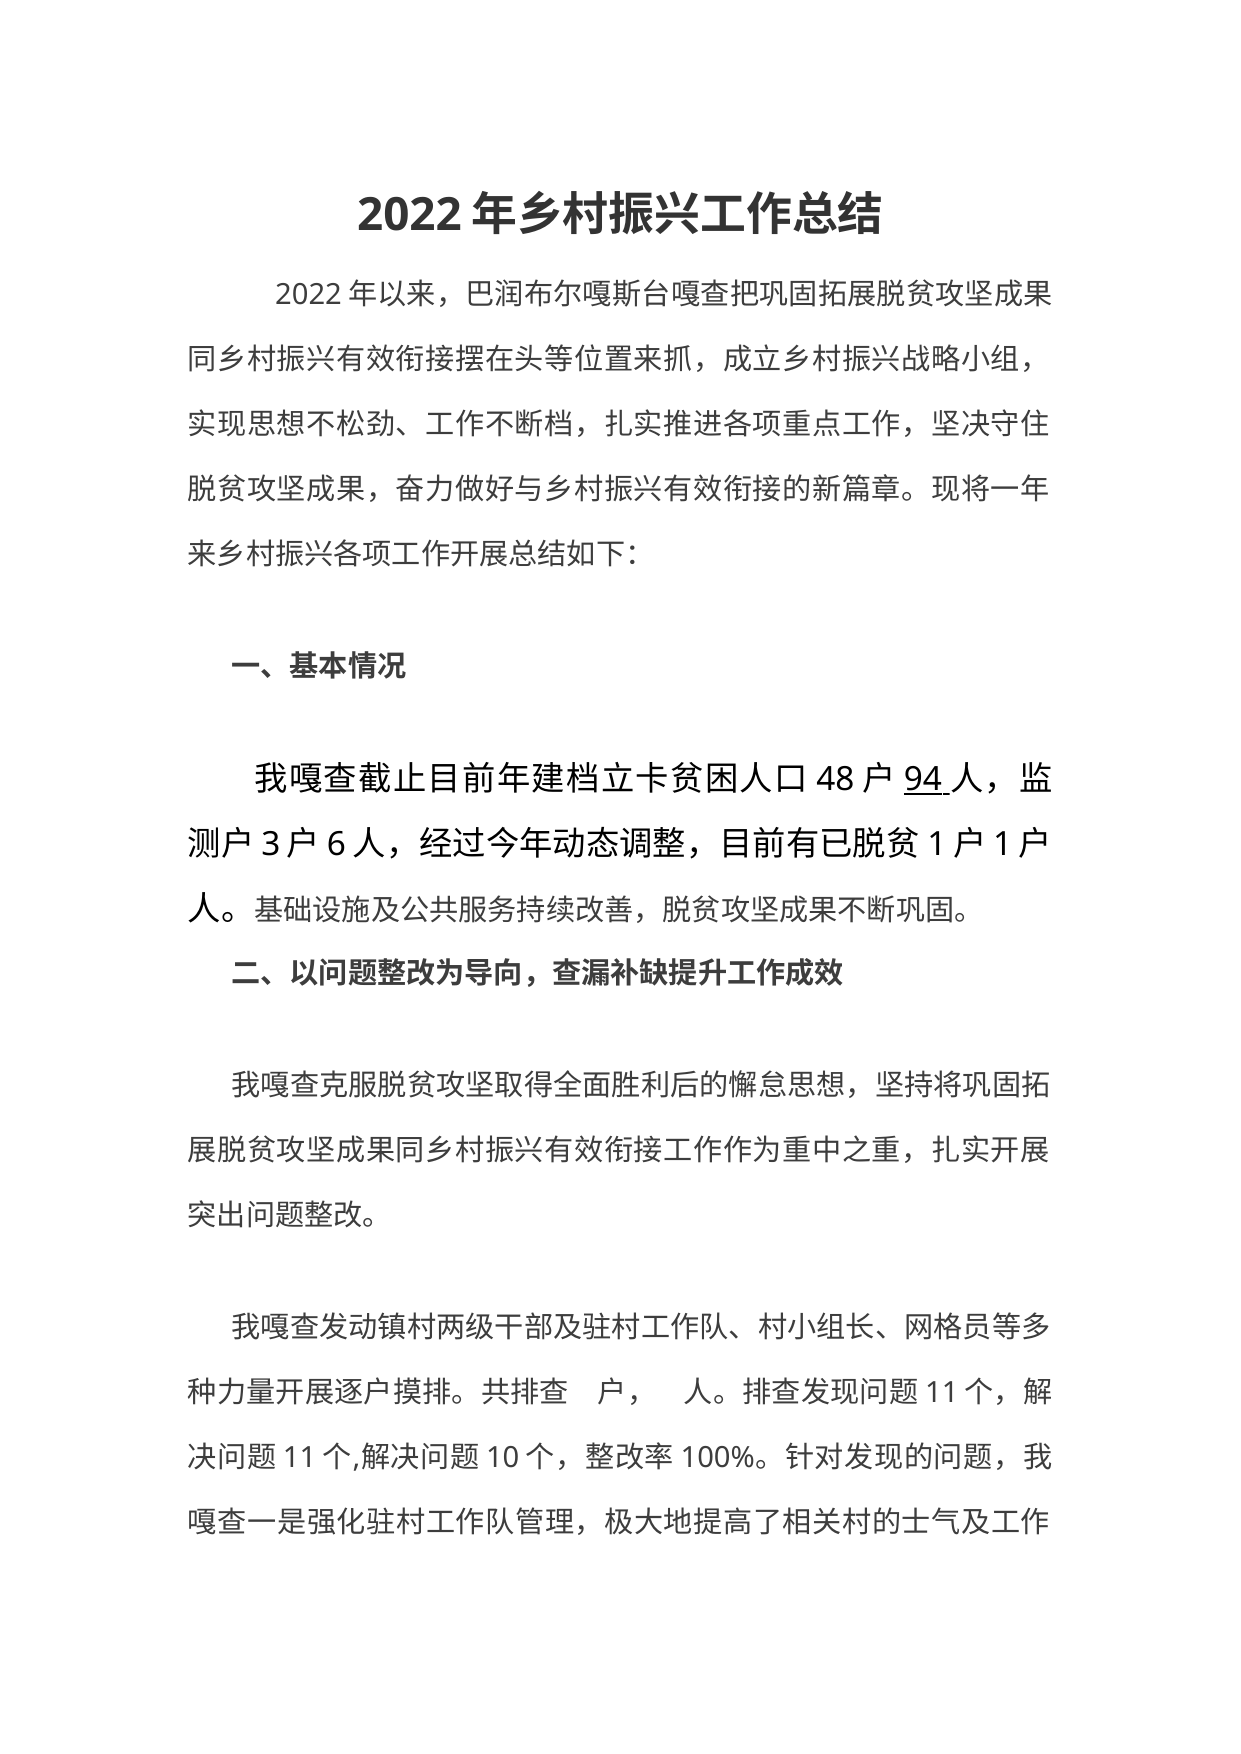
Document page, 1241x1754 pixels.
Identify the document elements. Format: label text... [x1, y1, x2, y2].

text 我嘎查截止目前年建档立卡贫困人口48户94人，监测户3户6人，经过今年动态调整，目前有已脱贫1户1户 人。基础设施及公共服务持续改善，脱贫攻坚成果不断巩固。 [187, 743, 1053, 938]
text 我嘎查克服脱贫攻坚取得全面胜利后的懈怠思想，坚持将巩固拓展脱贫攻坚成果同乡村振兴有效衔接工作作为重中之重，扎实开展突出问题整改。 [187, 1050, 1053, 1245]
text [187, 1292, 1053, 1552]
text 一、基本情况 [187, 631, 1053, 696]
subtitle 2022年乡村振兴工作总结 [187, 162, 1053, 259]
text 二、以问题整改为导向，查漏补缺提升工作成效 [187, 938, 1053, 1003]
text 2022年以来，巴润布尔嘎斯台嘎查把巩固拓展脱贫攻坚成果同乡村振兴有效衔接摆在头等位置来抓，成立乡村振兴战略小组，实现思想不松劲、工作不断档，扎实推进各项重点工作，坚决守住脱贫攻坚成果，奋力做好与乡村振兴有效衔接的新篇章。现将一年来乡村振兴各项工作开展总结如下： [187, 259, 1053, 584]
